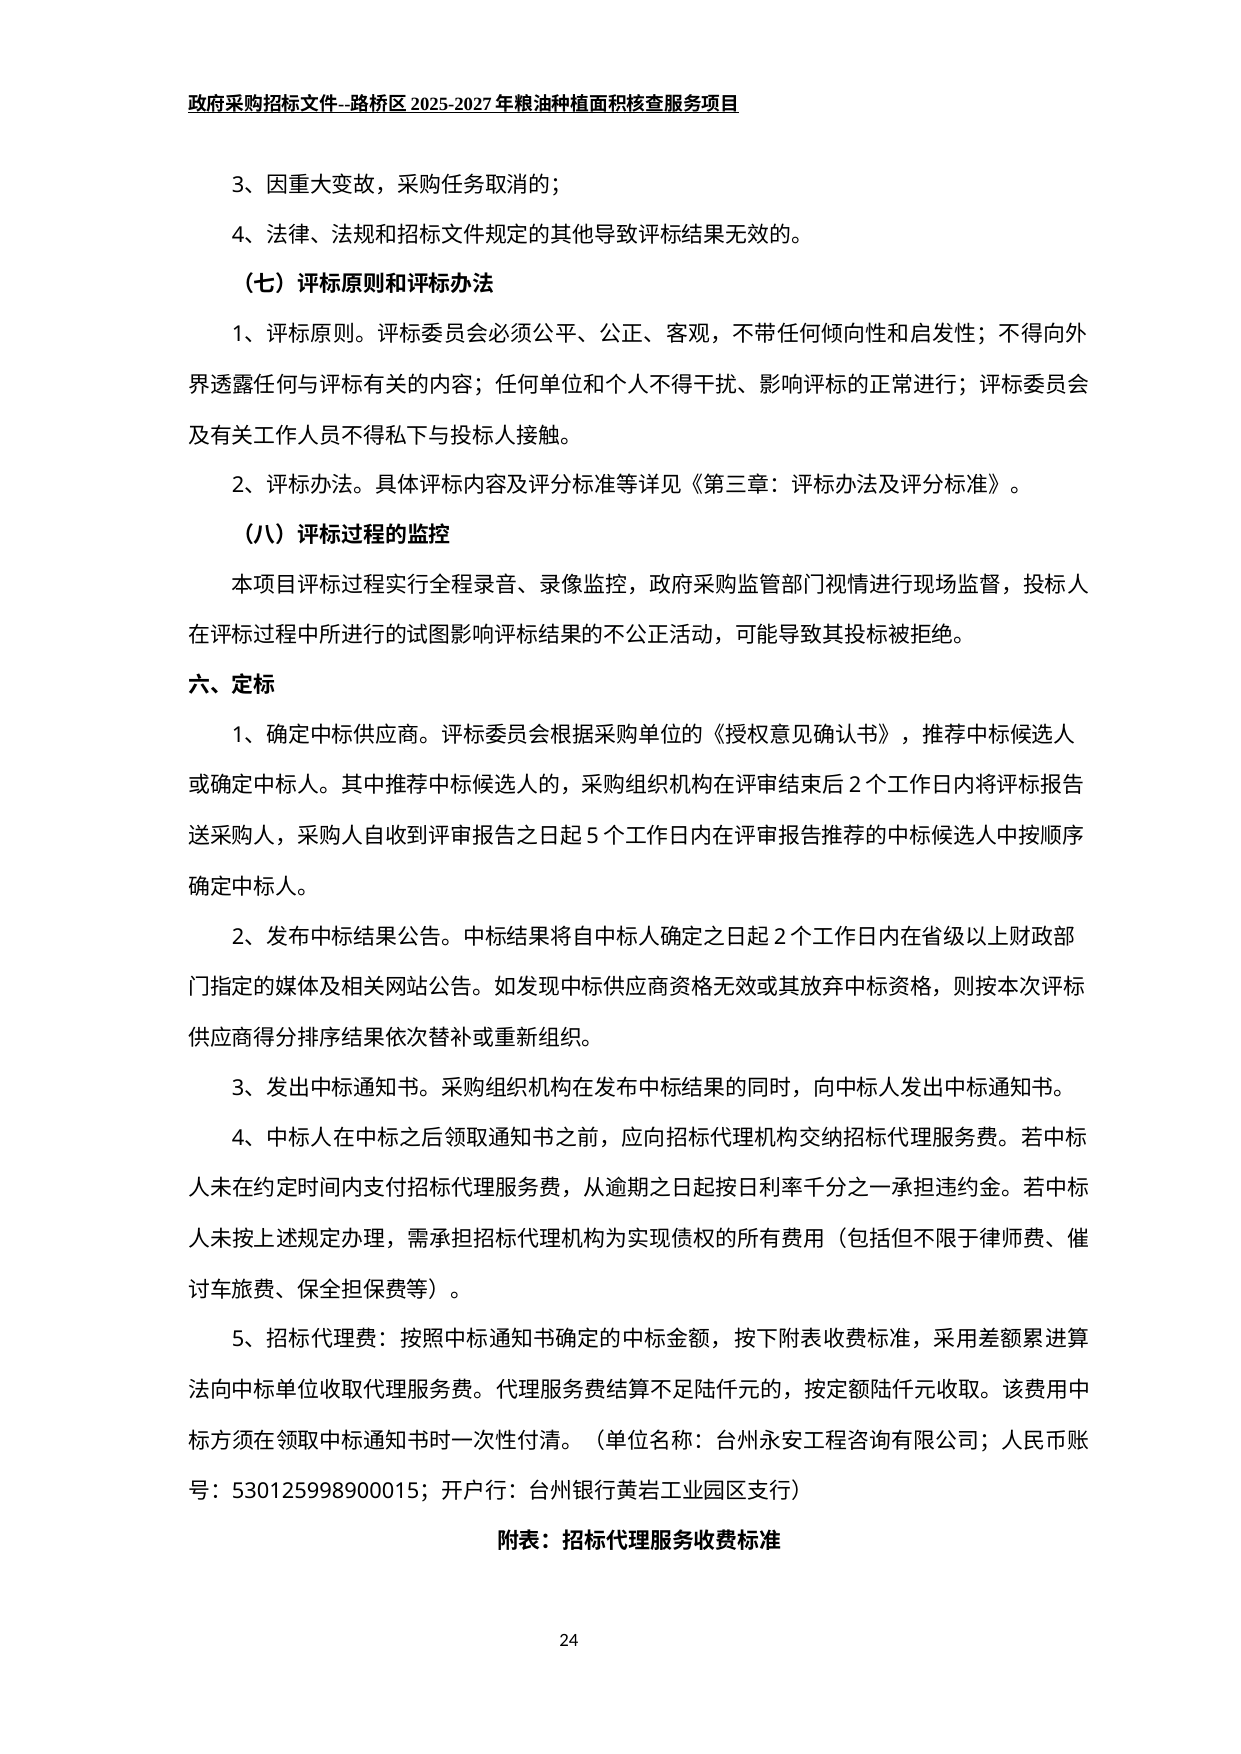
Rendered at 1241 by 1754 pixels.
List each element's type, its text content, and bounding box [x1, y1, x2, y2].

text 5、招标代理费：按照中标通知书确定的中标金额，按下附表收费标准，采用差额累进算法向中标单位收取代理服务费。代理服务费结算不足陆仟元的，按定额陆仟元收取。该费用中标方须在领取中标通知书时一次性付清。（单位名称：台州永安工程咨询有限公司；人民币账号：530125998900015；开户行：台州银行黄岩工业园区支行） [188, 1320, 1090, 1506]
text 4、法律、法规和招标文件规定的其他导致评标结果无效的。 [188, 216, 1090, 249]
text （八）评标过程的监控 [188, 516, 1090, 550]
text 4、中标人在中标之后领取通知书之前，应向招标代理机构交纳招标代理服务费。若中标人未在约定时间内支付招标代理服务费，从逾期之日起按日利率千分之一承担违约金。若中标人未按上述规定办理，需承担招标代理机构为实现债权的所有费用（包括但不限于律师费、催讨车旅费、保全担保费等）。 [188, 1118, 1090, 1304]
text 1、确定中标供应商。评标委员会根据采购单位的《授权意见确认书》，推荐中标候选人或确定中标人。其中推荐中标候选人的，采购组织机构在评审结束后2个工作日内将评标报告送采购人，采购人自收到评审报告之日起5个工作日内在评审报告推荐的中标候选人中按顺序确定中标人。 [188, 716, 1090, 902]
text 2、发布中标结果公告。中标结果将自中标人确定之日起2个工作日内在省级以上财政部门指定的媒体及相关网站公告。如发现中标供应商资格无效或其放弃中标资格，则按本次评标供应商得分排序结果依次替补或重新组织。 [188, 918, 1090, 1053]
text 附表：招标代理服务收费标准 [188, 1522, 1090, 1556]
text 六、定标 [188, 666, 1090, 700]
text （七）评标原则和评标办法 [188, 265, 1090, 299]
text 3、因重大变故，采购任务取消的； [188, 166, 1090, 200]
text 3、发出中标通知书。采购组织机构在发布中标结果的同时，向中标人发出中标通知书。 [188, 1069, 1090, 1103]
text 1、评标原则。评标委员会必须公平、公正、客观，不带任何倾向性和启发性；不得向外界透露任何与评标有关的内容；任何单位和个人不得干扰、影响评标的正常进行；评标委员会及有关工作人员不得私下与投标人接触。 [188, 315, 1090, 450]
text 2、评标办法。具体评标内容及评分标准等详见《第三章：评标办法及评分标准》。 [188, 466, 1090, 500]
text 本项目评标过程实行全程录音、录像监控，政府采购监管部门视情进行现场监督，投标人在评标过程中所进行的试图影响评标结果的不公正活动，可能导致其投标被拒绝。 [188, 566, 1090, 650]
